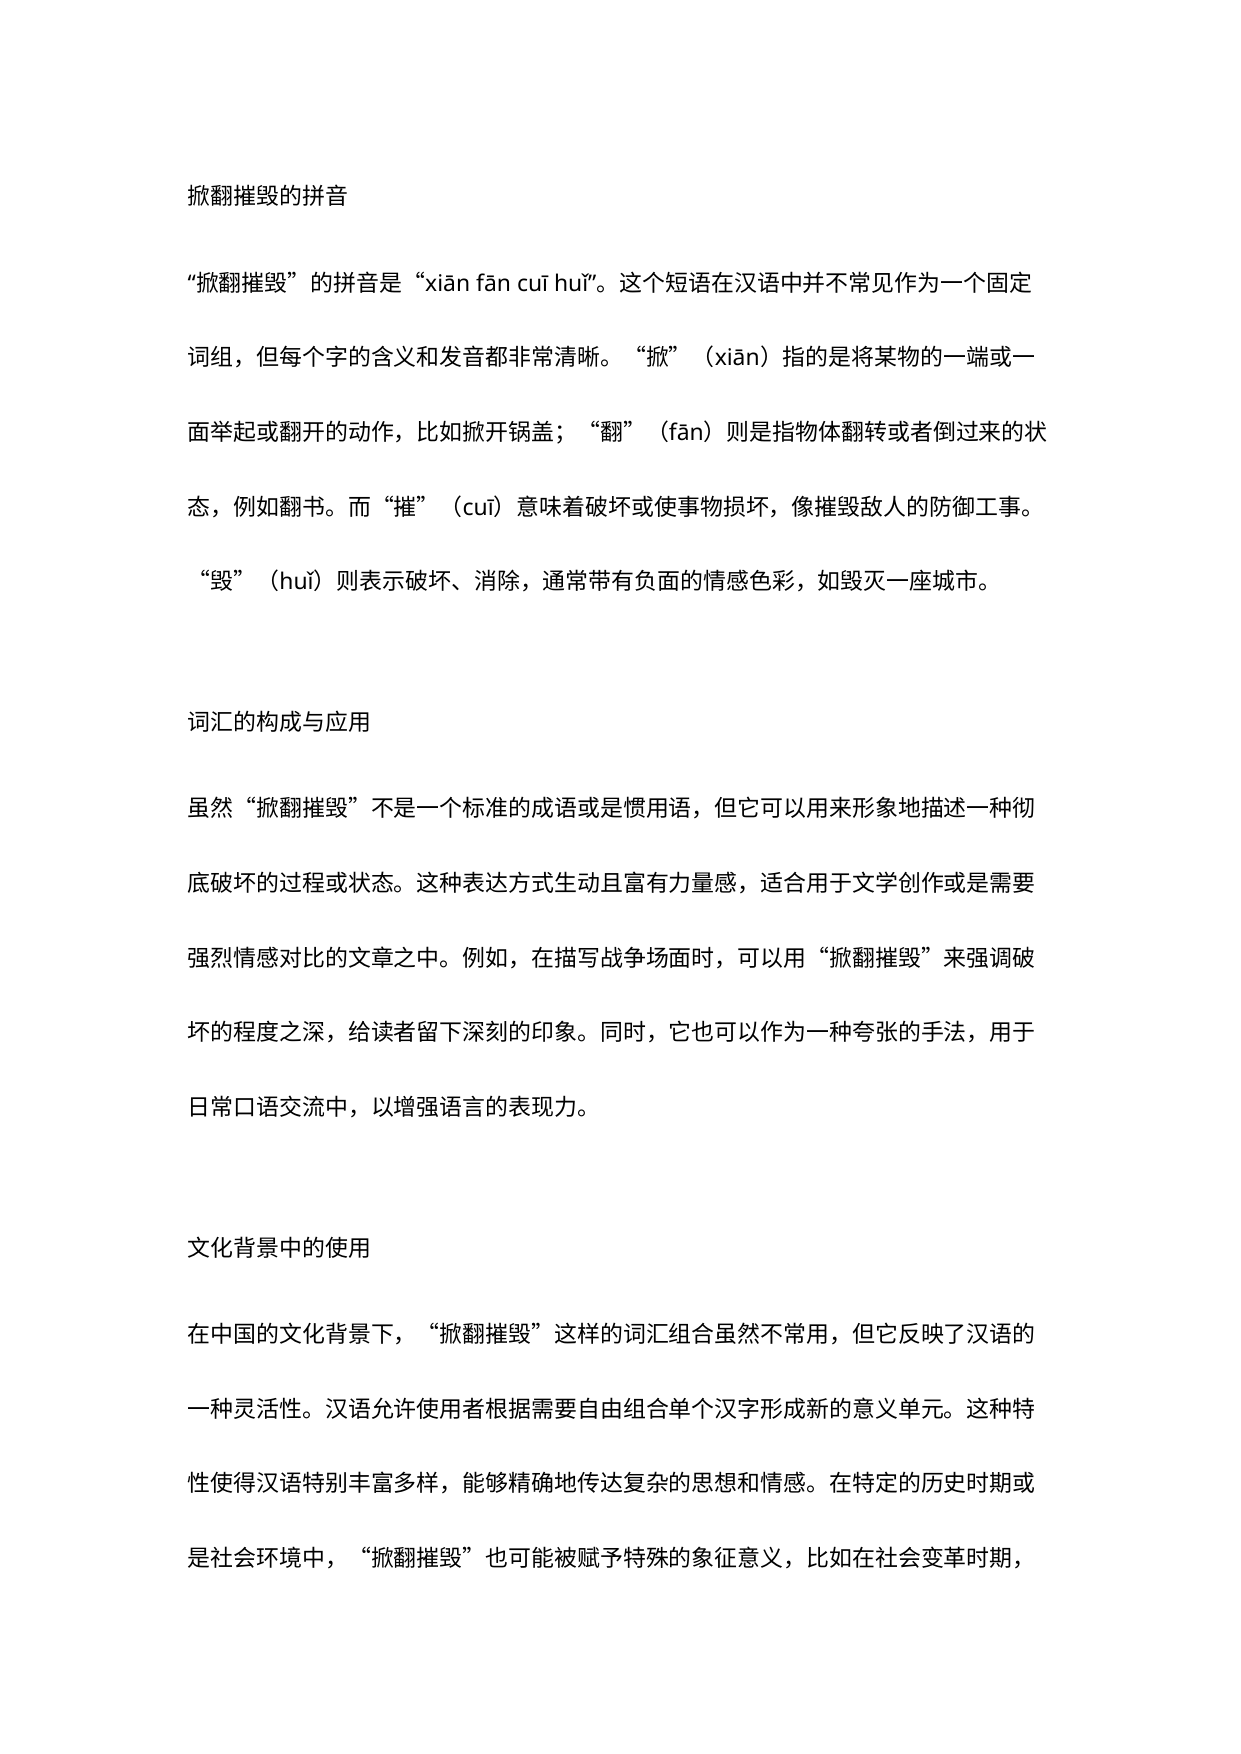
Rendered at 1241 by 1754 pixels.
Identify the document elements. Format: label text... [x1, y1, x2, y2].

text 虽然“掀翻摧毁”不是一个标准的成语或是惯用语，但它可以用来形象地描述一种彻底破坏的过程或状态。这种表达方式生动且富有力量感，适合用于文学创作或是需要强烈情感对比的文章之中。例如，在描写战争场面时，可以用“掀翻摧毁”来强调破坏的程度之深，给读者留下深刻的印象。同时，它也可以作为一种夸张的手法，用于日常口语交流中，以增强语言的表现力。 [187, 774, 1053, 1138]
text 词汇的构成与应用 [187, 688, 1053, 753]
text “掀翻摧毁”的拼音是“xiān fān cuī huǐ”。这个短语在汉语中并不常见作为一个固定词组，但每个字的含义和发音都非常清晰。“掀”（xiān）指的是将某物的一端或一面举起或翻开的动作，比如掀开锅盖；“翻”（fān）则是指物体翻转或者倒过来的状态，例如翻书。而“摧”（cuī）意味着破坏或使事物损坏，像摧毁敌人的防御工事。“毁”（huǐ）则表示破坏、消除，通常带有负面的情感色彩，如毁灭一座城市。 [187, 248, 1053, 612]
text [187, 1300, 1053, 1589]
text 掀翻摧毁的拼音 [187, 162, 1053, 227]
text 文化背景中的使用 [187, 1213, 1053, 1278]
